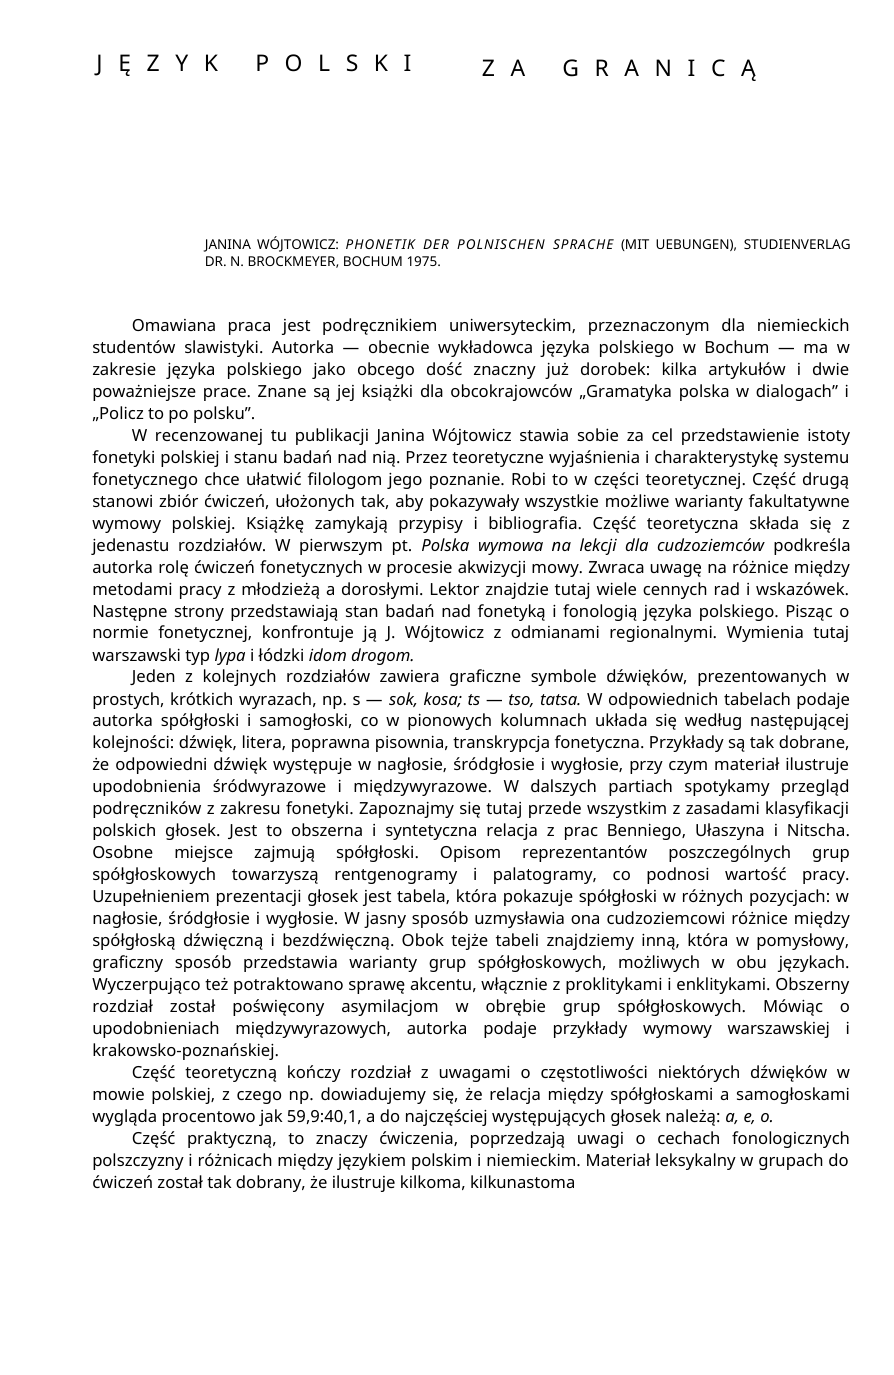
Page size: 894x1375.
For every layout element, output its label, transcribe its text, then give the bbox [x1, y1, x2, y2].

text ZA GRANICĄ [482, 58, 756, 81]
text Część teoretyczną kończy rozdział z uwagami o częstotliwości niektórych dźwięków w mowie polskiej, z czego np. dowiadujemy się, że relacja między spółgłoskami a samogłoskami wygląda procentowo jak 59,9:40,1, a do najczęściej występujących głosek należą: a, e, o. [92, 1061, 851, 1127]
text Omawiana praca jest podręcznikiem uniwersyteckim, przeznaczonym dla niemieckich studentów slawistyki. Autorka — obecnie wykładowca języka polskiego w Bochum — ma w zakresie języka polskiego jako obcego dość znaczny już dorobek: kilka artykułów i dwie poważniejsze prace. Znane są jej książki dla obcokrajowców „Gramatyka polska w dialogach” i „Policz to po polsku”. [92, 314, 851, 424]
text W recenzowanej tu publikacji Janina Wójtowicz stawia sobie za cel przedstawienie istoty fonetyki polskiej i stanu badań nad nią. Przez teoretyczne wyjaśnienia i charakterystykę systemu fonetycznego chce ułatwić filologom jego poznanie. Robi to w części teoretycznej. Część drugą stanowi zbiór ćwiczeń, ułożonych tak, aby pokazywały wszystkie możliwe warianty fakultatywne wymowy polskiej. Książkę zamykają przypisy i bibliografia. Część teoretyczna składa się z jedenastu rozdziałów. W pierwszym pt. Polska wymowa na lekcji dla cudzoziemców podkreśla autorka rolę ćwiczeń fonetycznych w procesie akwizycji mowy. Zwraca uwagę na różnice między metodami pracy z młodzieżą a dorosłymi. Lektor znajdzie tutaj wiele cennych rad i wskazówek. Następne strony przedstawiają stan badań nad fonetyką i fonologią języka polskiego. Pisząc o normie fonetycznej, konfrontuje ją J. Wójtowicz z odmianami regionalnymi. Wymienia tutaj warszawski typ lypa i łódzki idom drogom. [92, 424, 851, 665]
text Część praktyczną, to znaczy ćwiczenia, poprzedzają uwagi o cechach fonologicznych polszczyzny i różnicach między językiem polskim i niemieckim. Materiał leksykalny w grupach do ćwiczeń został tak dobrany, że ilustruje kilkoma, kilkunastoma [92, 1127, 851, 1193]
text JĘZYK POLSKI [96, 53, 412, 76]
text Jeden z kolejnych rozdziałów zawiera graficzne symbole dźwięków, prezentowanych w prostych, krótkich wyrazach, np. s — sok, kosa; ts — tso, tatsa. W odpowiednich tabelach podaje autorka spółgłoski i samogłoski, co w pionowych kolumnach układa się według następującej kolejności: dźwięk, litera, poprawna pisownia, transkrypcja fonetyczna. Przykłady są tak dobrane, że odpowiedni dźwięk występuje w nagłosie, śródgłosie i wygłosie, przy czym materiał ilustruje upodobnienia śródwyrazowe i międzywyrazowe. W dalszych partiach spotykamy przegląd podręczników z zakresu fonetyki. Zapoznajmy się tutaj przede wszystkim z zasadami klasyfikacji polskich głosek. Jest to obszerna i syntetyczna relacja z prac Benniego, Ułaszyna i Nitscha. Osobne miejsce zajmują spółgłoski. Opisom reprezentantów poszczególnych grup spółgłoskowych towarzyszą rentgenogramy i palatogramy, co podnosi wartość pracy. Uzupełnieniem prezentacji głosek jest tabela, która pokazuje spółgłoski w różnych pozycjach: w nagłosie, śródgłosie i wygłosie. W jasny sposób uzmysławia ona cudzoziemcowi różnice między spółgłoską dźwięczną i bezdźwięczną. Obok tejże tabeli znajdziemy inną, która w pomysłowy, graficzny sposób przedstawia warianty grup spółgłoskowych, możliwych w obu językach. Wyczerpująco też potraktowano sprawę akcentu, włącznie z proklitykami i enklitykami. Obszerny rozdział został poświęcony asymilacjom w obrębie grup spółgłoskowych. Mówiąc o upodobnieniach międzywyrazowych, autorka podaje przykłady wymowy warszawskiej i krakowsko-poznańskiej. [92, 665, 851, 1061]
text JANINA WÓJTOWICZ: PHONETIK DER POLNISCHEN SPRACHE (MIT UEBUNGEN), STUDIENVERLAG DR. N. BROCKMEYER, BOCHUM 1975. [204, 235, 851, 270]
